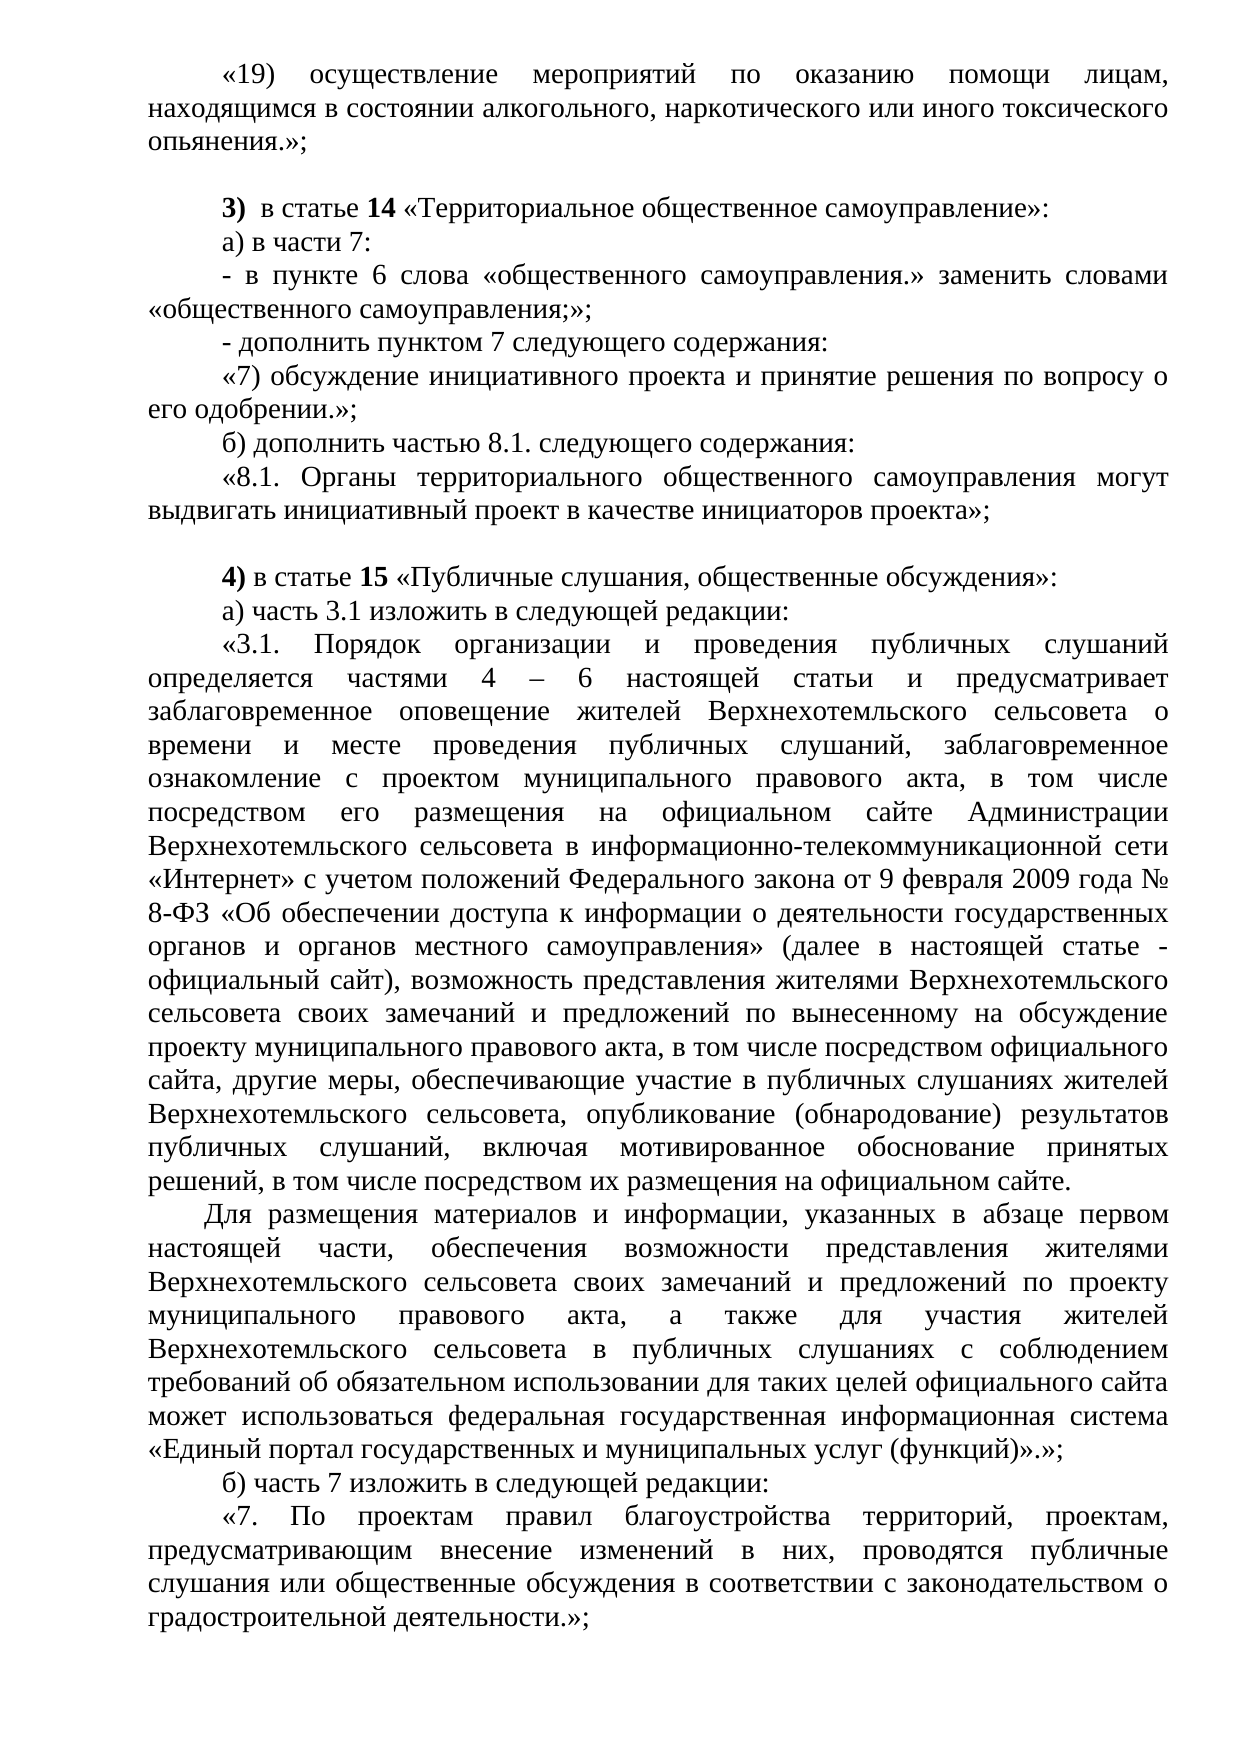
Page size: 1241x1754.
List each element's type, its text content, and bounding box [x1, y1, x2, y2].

text «3.1. Порядок организации и проведения публичных слушаний определяется частями 4 – 6 настоящей статьи и предусматривает заблаговременное оповещение жителей Верхнехотемльского сельсовета о времени и месте проведения публичных слушаний, заблаговременное ознакомление с проектом муниципального правового акта, в том числе посредством его размещения на официальном сайте Администрации Верхнехотемльского сельсовета в информационно-телекоммуникационной сети «Интернет» с учетом положений Федерального закона от 9 февраля 2009 года № 8-ФЗ «Об обеспечении доступа к информации о деятельности государственных органов и органов местного самоуправления» (далее в настоящей статье - официальный сайт), возможность представления жителями Верхнехотемльского сельсовета своих замечаний и предложений по вынесенному на обсуждение проекту муниципального правового акта, в том числе посредством официального сайта, другие меры, обеспечивающие участие в публичных слушаниях жителей Верхнехотемльского сельсовета, опубликование (обнародование) результатов публичных слушаний, включая мотивированное обоснование принятых решений, в том числе посредством их размещения на официальном сайте. [148, 626, 1169, 1197]
text «8.1. Органы территориального общественного самоуправления могут выдвигать инициативный проект в качестве инициаторов проекта»; [148, 459, 1169, 526]
text «7) обсуждение инициативного проекта и принятие решения по вопросу о его одобрении.»; [148, 358, 1169, 425]
text б) дополнить частью 8.1. следующего содержания: [148, 425, 1169, 459]
text а) в части 7: [148, 224, 1169, 257]
text «19) осуществление мероприятий по оказанию помощи лицам, находящимся в состоянии алкогольного, наркотического или иного токсического опьянения.»; [148, 56, 1169, 157]
text Для размещения материалов и информации, указанных в абзаце первом настоящей части, обеспечения возможности представления жителями Верхнехотемльского сельсовета своих замечаний и предложений по проекту муниципального правового акта, а также для участия жителей Верхнехотемльского сельсовета в публичных слушаниях с соблюдением требований об обязательном использовании для таких целей официального сайта может использоваться федеральная государственная информационная система «Единый портал государственных и муниципальных услуг (функций)».»; [148, 1197, 1169, 1465]
text 3) в статье 14 «Территориальное общественное самоуправление»: [148, 190, 1169, 224]
text - дополнить пунктом 7 следующего содержания: [148, 324, 1169, 358]
text б) часть 7 изложить в следующей редакции: [148, 1465, 1169, 1498]
text - в пункте 6 слова «общественного самоуправления.» заменить словами «общественного самоуправления;»; [148, 257, 1169, 324]
text «7. По проектам правил благоустройства территорий, проектам, предусматривающим внесение изменений в них, проводятся публичные слушания или общественные обсуждения в соответствии с законодательством о градостроительной деятельности.»; [148, 1498, 1169, 1633]
text 4) в статье 15 «Публичные слушания, общественные обсуждения»: [148, 559, 1169, 593]
text а) часть 3.1 изложить в следующей редакции: [148, 593, 1169, 626]
